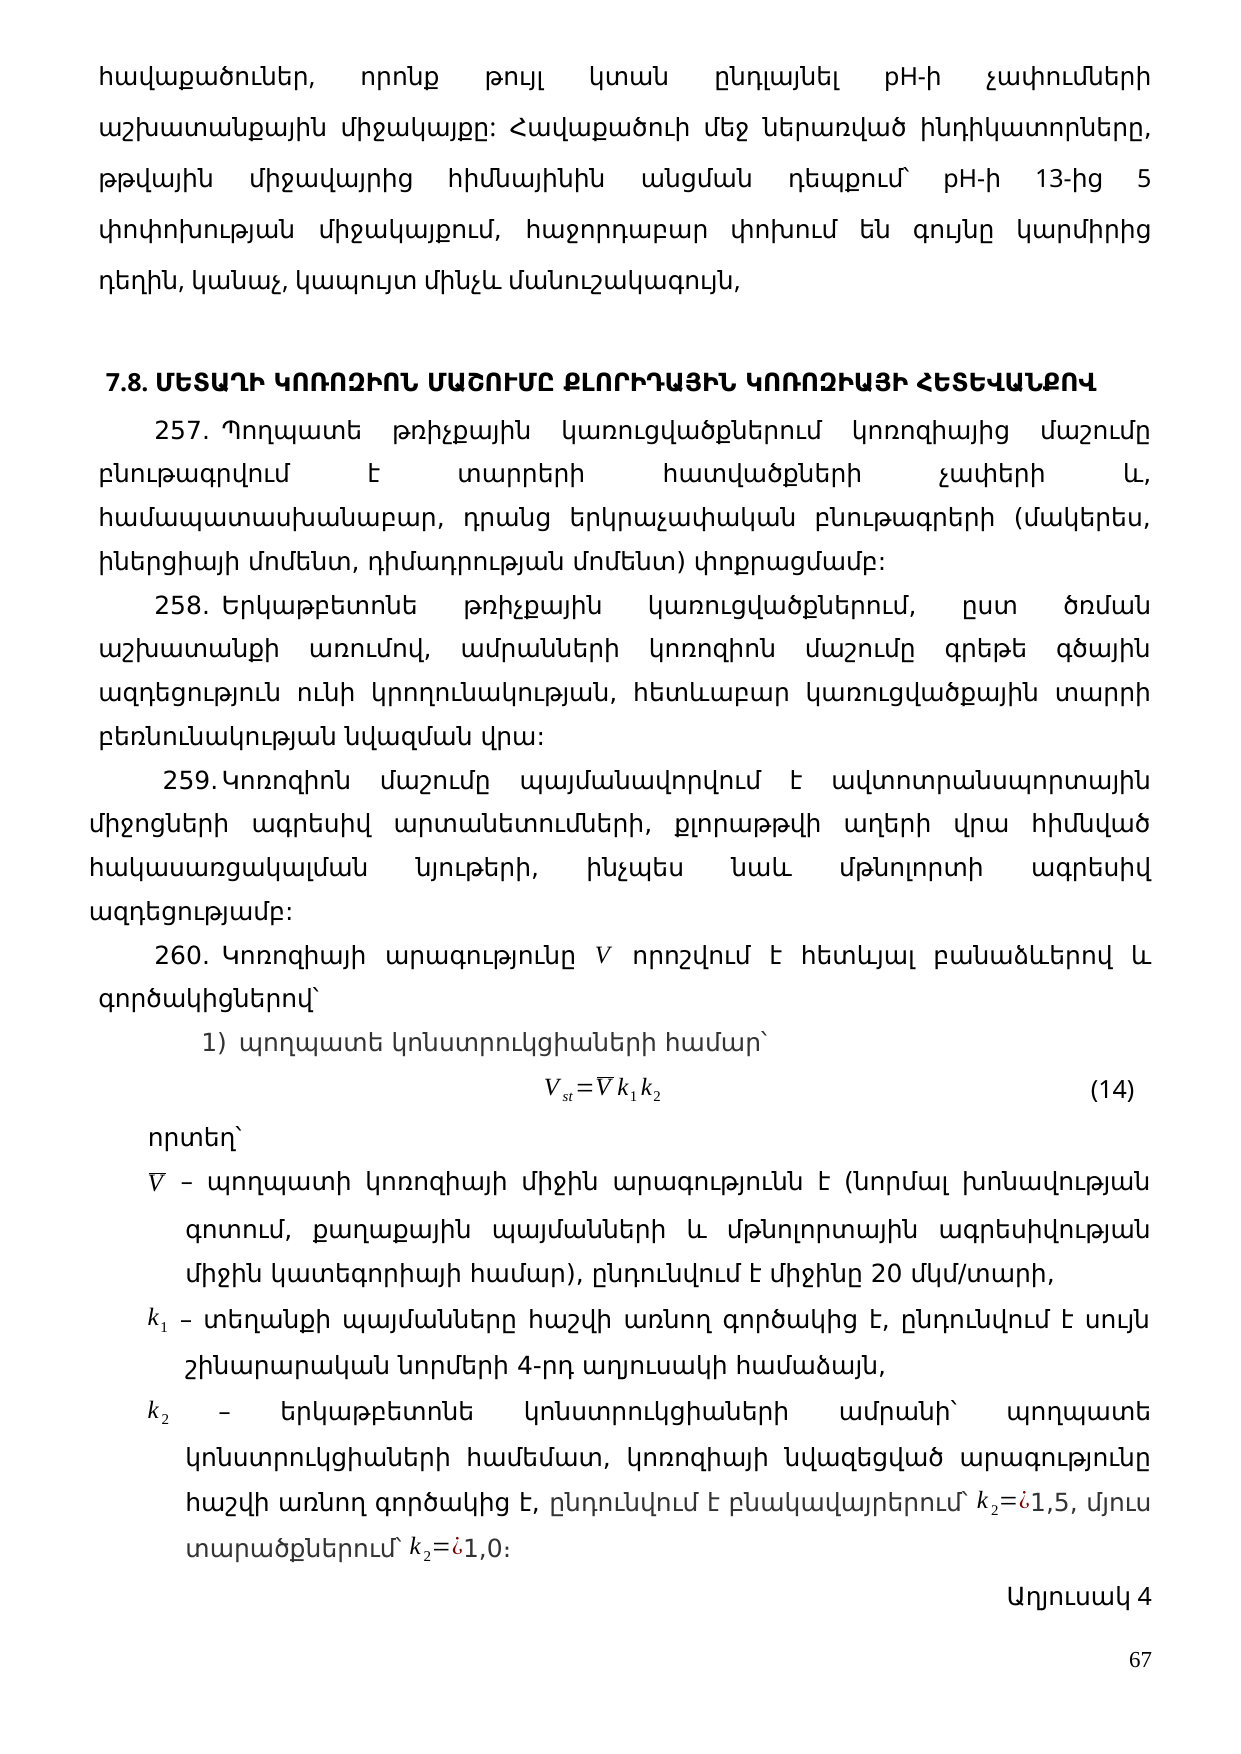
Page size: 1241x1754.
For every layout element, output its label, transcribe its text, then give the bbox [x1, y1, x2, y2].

list պողպատե կոնստրուկցիաների համար՝ [201, 1028, 1152, 1057]
list Երկաթբետոնե թռիչքային կառուցվածքներում, ըստ ծռման աշխատանքի առումով, ամրանների կոռոզիոն մաշումը գրեթե գծային ազդեցություն ունի կրողունակության, հետևաբար կառուցվածքային տարրի բեռնունակության նվազման վրա: [98, 591, 1152, 751]
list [98, 58, 1152, 297]
text 7.8. ՄԵՏԱՂԻ ԿՈՌՈԶԻՈՆ ՄԱՇՈՒՄԸ ՔԼՈՐԻԴԱՅԻՆ ԿՈՌՈԶԻԱՅԻ ՀԵՏԵՎԱՆՔՈՎ [51, 365, 1152, 399]
text – երկաթբետոնե կոնստրուկցիաների ամրանի՝ պողպատե կոնստրուկցիաների համեմատ, կոռոզիայի նվազեցված արագությունը հաշվի առնող գործակից է, ընդունվում է բնակավայրերում՝ 1,5, մյուս տարածքներում՝ 1,0։ [148, 1395, 1152, 1564]
list Կոռոզիոն մաշումը պայմանավորվում է ավտոտրանսպորտային միջոցների ագրեսիվ արտանետումների, քլորաթթվի աղերի վրա հիմնված հակասառցակալման նյութերի, ինչպես նաև մթնոլորտի ագրեսիվ ազդեցությամբ: [88, 766, 1152, 926]
text – պողպատի կոռոզիայի միջին արագությունն է (նորմալ խոնավության գոտում, քաղաքային պայմանների և մթնոլորտային ագրեսիվության միջին կատեգորիայի համար), ընդունվում է միջինը 20 մկմ/տարի, [148, 1167, 1152, 1288]
table_header (14) [1062, 1072, 1163, 1123]
text Աղյուսակ 4 [51, 1579, 1152, 1613]
list Պողպատե թռիչքային կառուցվածքներում կոռոզիայից մաշումը բնութագրվում է տարրերի հատվածքների չափերի և, համապատասխանաբար, դրանց երկրաչափական բնութագրերի (մակերես, իներցիայի մոմենտ, դիմադրության մոմենտ) փոքրացմամբ: [98, 416, 1152, 576]
text որտեղ՝ [148, 1123, 1152, 1152]
table_header [143, 1072, 1062, 1123]
text – տեղանքի պայմանները հաշվի առնող գործակից է, ընդունվում է սույն շինարարական նորմերի 4-րդ աղյուսակի համաձայն, [148, 1303, 1152, 1380]
list Կոռոզիայի արագությունը որոշվում է հետևյալ բանաձևերով և գործակիցներով՝ [98, 941, 1152, 1014]
